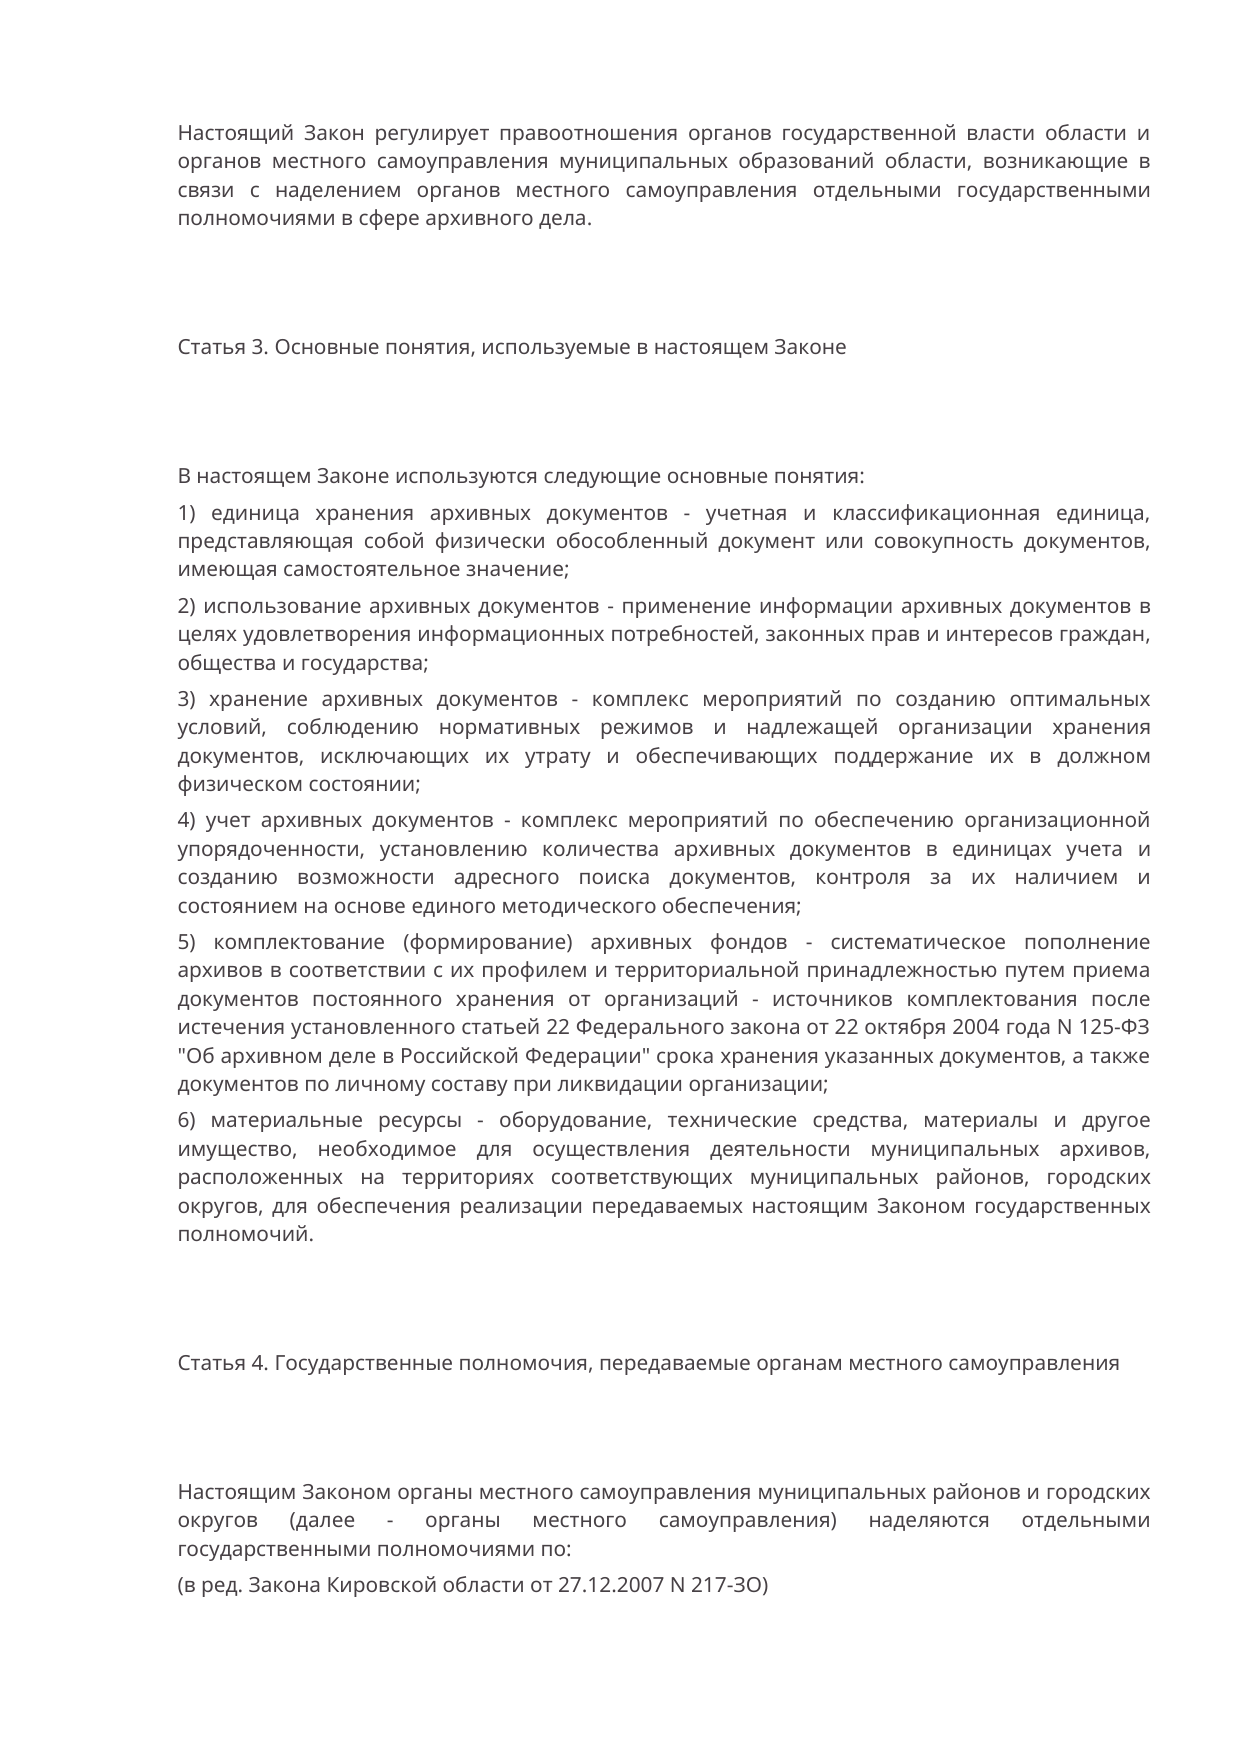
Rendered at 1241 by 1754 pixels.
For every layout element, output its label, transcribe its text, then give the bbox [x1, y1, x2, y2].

text 6) материальные ресурсы - оборудование, технические средства, материалы и другое имущество, необходимое для осуществления деятельности муниципальных архивов, расположенных на территориях соответствующих муниципальных районов, городских округов, для обеспечения реализации передаваемых настоящим Законом государственных полномочий. [177, 1105, 1152, 1248]
text 4) учет архивных документов - комплекс мероприятий по обеспечению организационной упорядоченности, установлению количества архивных документов в единицах учета и созданию возможности адресного поиска документов, контроля за их наличием и состоянием на основе единого методического обеспечения; [177, 805, 1152, 919]
text 5) комплектование (формирование) архивных фондов - систематическое пополнение архивов в соответствии с их профилем и территориальной принадлежностью путем приема документов постоянного хранения от организаций - источников комплектования после истечения установленного статьей 22 Федерального закона от 22 октября 2004 года N 125-ФЗ "Об архивном деле в Российской Федерации" срока хранения указанных документов, а также документов по личному составу при ликвидации организации; [177, 927, 1152, 1098]
text Статья 4. Государственные полномочия, передаваемые органам местного самоуправления [177, 1348, 1152, 1377]
text Статья 3. Основные понятия, используемые в настоящем Законе [177, 332, 1152, 361]
text 2) использование архивных документов - применение информации архивных документов в целях удовлетворения информационных потребностей, законных прав и интересов граждан, общества и государства; [177, 591, 1152, 676]
text (в ред. Закона Кировской области от 27.12.2007 N 217-ЗО) [177, 1570, 1152, 1599]
text 1) единица хранения архивных документов - учетная и классификационная единица, представляющая собой физически обособленный документ или совокупность документов, имеющая самостоятельное значение; [177, 498, 1152, 583]
text В настоящем Законе используются следующие основные понятия: [177, 461, 1152, 490]
text Настоящий Закон регулирует правоотношения органов государственной власти области и органов местного самоуправления муниципальных образований области, возникающие в связи с наделением органов местного самоуправления отдельными государственными полномочиями в сфере архивного дела. [177, 118, 1152, 232]
text 3) хранение архивных документов - комплекс мероприятий по созданию оптимальных условий, соблюдению нормативных режимов и надлежащей организации хранения документов, исключающих их утрату и обеспечивающих поддержание их в должном физическом состоянии; [177, 684, 1152, 798]
text Настоящим Законом органы местного самоуправления муниципальных районов и городских округов (далее - органы местного самоуправления) наделяются отдельными государственными полномочиями по: [177, 1477, 1152, 1562]
